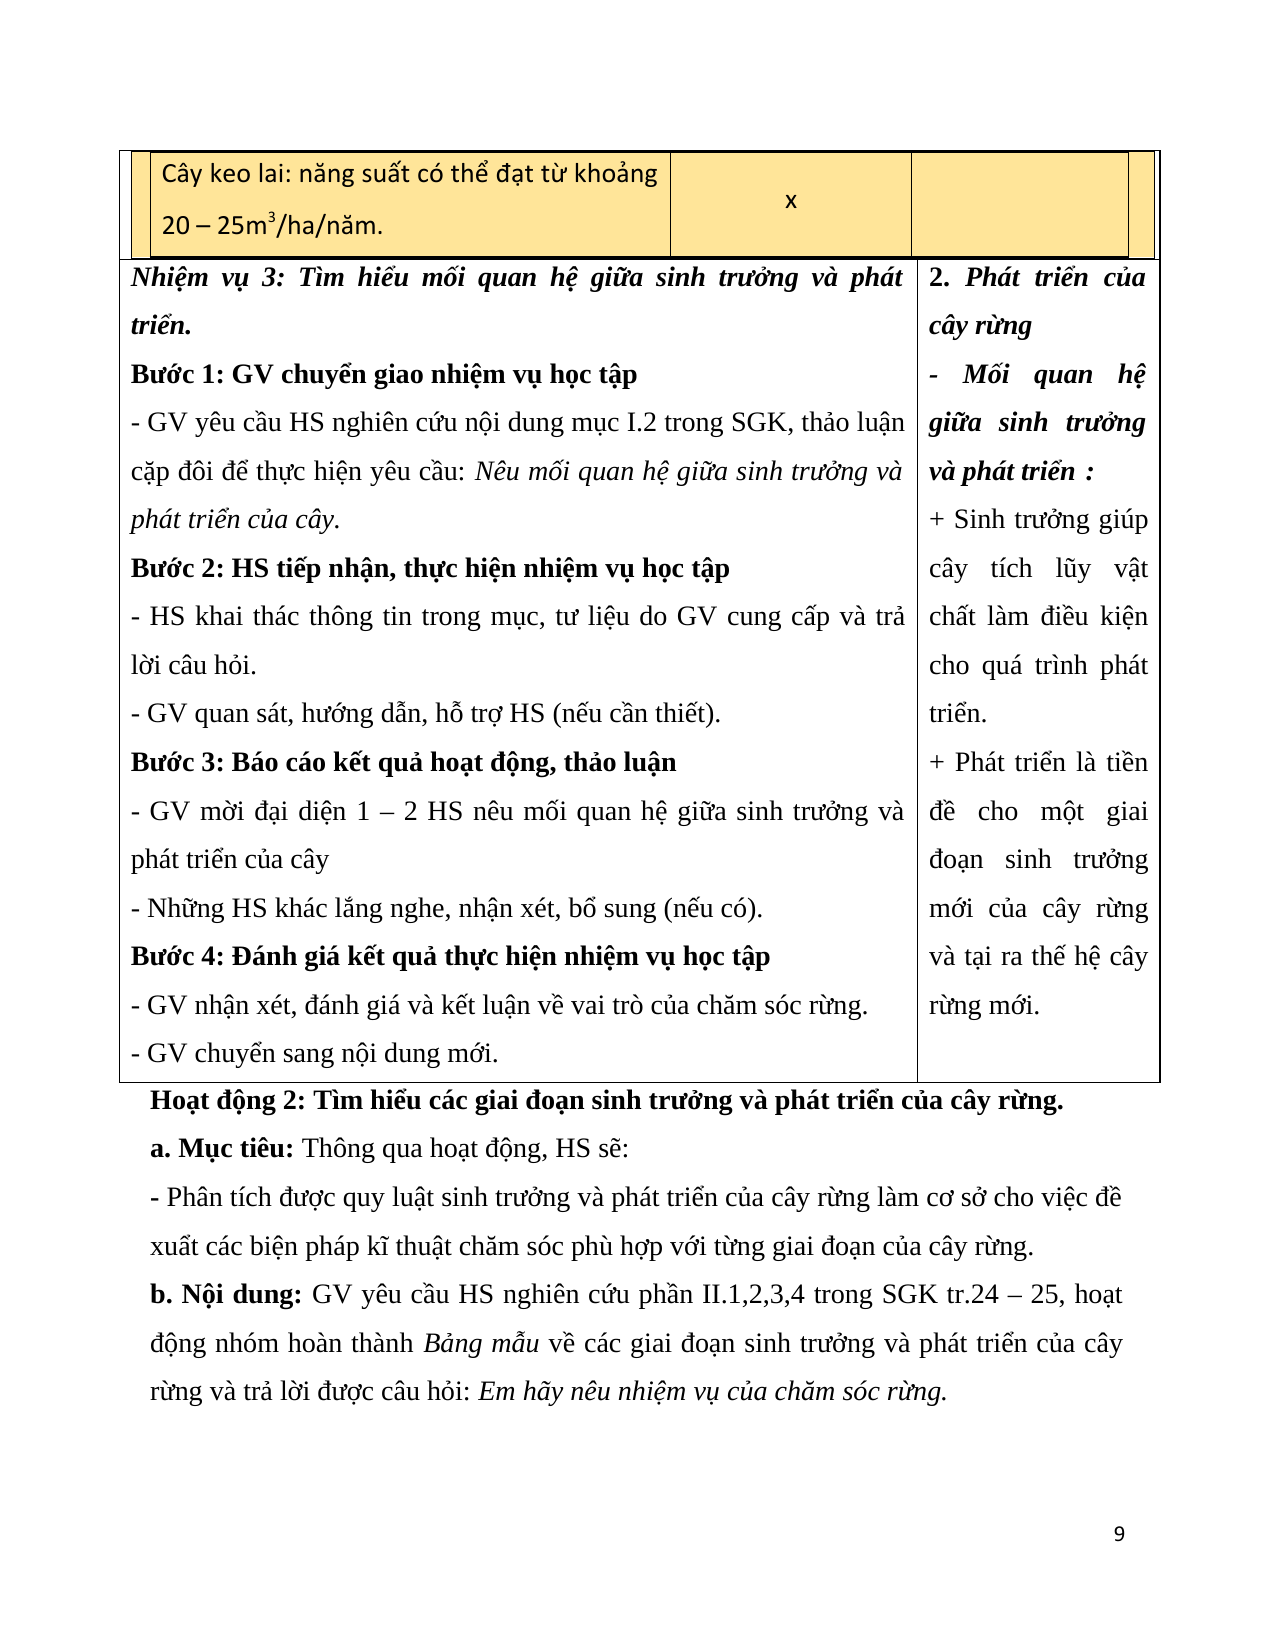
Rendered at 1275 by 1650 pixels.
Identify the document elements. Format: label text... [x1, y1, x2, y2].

table_cell Nhiệm vụ 3: Tìm hiểu mối quan hệ giữa sinh trưởng và phát triển. Bước 1: GV chuyển giao nhiệm vụ học tập - GV yêu cầu HS nghiên cứu nội dung mục I.2 trong SGK, thảo luận cặp đôi để thực hiện yêu cầu: Nêu mối quan hệ giữa sinh trưởng và phát triển của cây. Bước 2: HS tiếp nhận, thực hiện nhiệm vụ học tập - HS khai thác thông tin trong mục, tư liệu do GV cung cấp và trả lời câu hỏi. - GV quan sát, hướng dẫn, hỗ trợ HS (nếu cần thiết). Bước 3: Báo cáo kết quả hoạt động, thảo luận - GV mời đại diện 1 – 2 HS nêu mối quan hệ giữa sinh trưởng và phát triển của cây - Những HS khác lắng nghe, nhận xét, bổ sung (nếu có). Bước 4: Đánh giá kết quả thực hiện nhiệm vụ học tập - GV nhận xét, đánh giá và kết luận về vai trò của chăm sóc rừng. - GV chuyển sang nội dung mới. [120, 260, 917, 1082]
text a. Mục tiêu: Thông qua hoạt động, HS sẽ: [150, 1131, 1125, 1164]
text Hoạt động 2: Tìm hiểu các giai đoạn sinh trưởng và phát triển của cây rừng. [150, 1083, 1125, 1115]
text b. Nội dung: GV yêu cầu HS nghiên cứu phần II.1,2,3,4 trong SGK tr.24 – 25, hoạt động nhóm hoàn thành Bảng mẫu về các giai đoạn sinh trưởng và phát triển của cây rừng và trả lời được câu hỏi: Em hãy nêu nhiệm vụ của chăm sóc rừng. [150, 1277, 1125, 1407]
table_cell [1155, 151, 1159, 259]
table_cell 2. Phát triển của cây rừng - Mối quan hệ giữa sinh trưởng và phát triển : + Sinh trưởng giúp cây tích lũy vật chất làm điều kiện cho quá trình phát triển. + Phát triển là tiền đề cho một giai đoạn sinh trưởng mới của cây rừng và tại ra thế hệ cây rừng mới. [918, 260, 1159, 1082]
text - Phân tích được quy luật sinh trưởng và phát triển của cây rừng làm cơ sở cho việc đề xuẩt các biện pháp kĩ thuật chăm sóc phù hợp với từng giai đoạn của cây rừng. [150, 1180, 1125, 1261]
